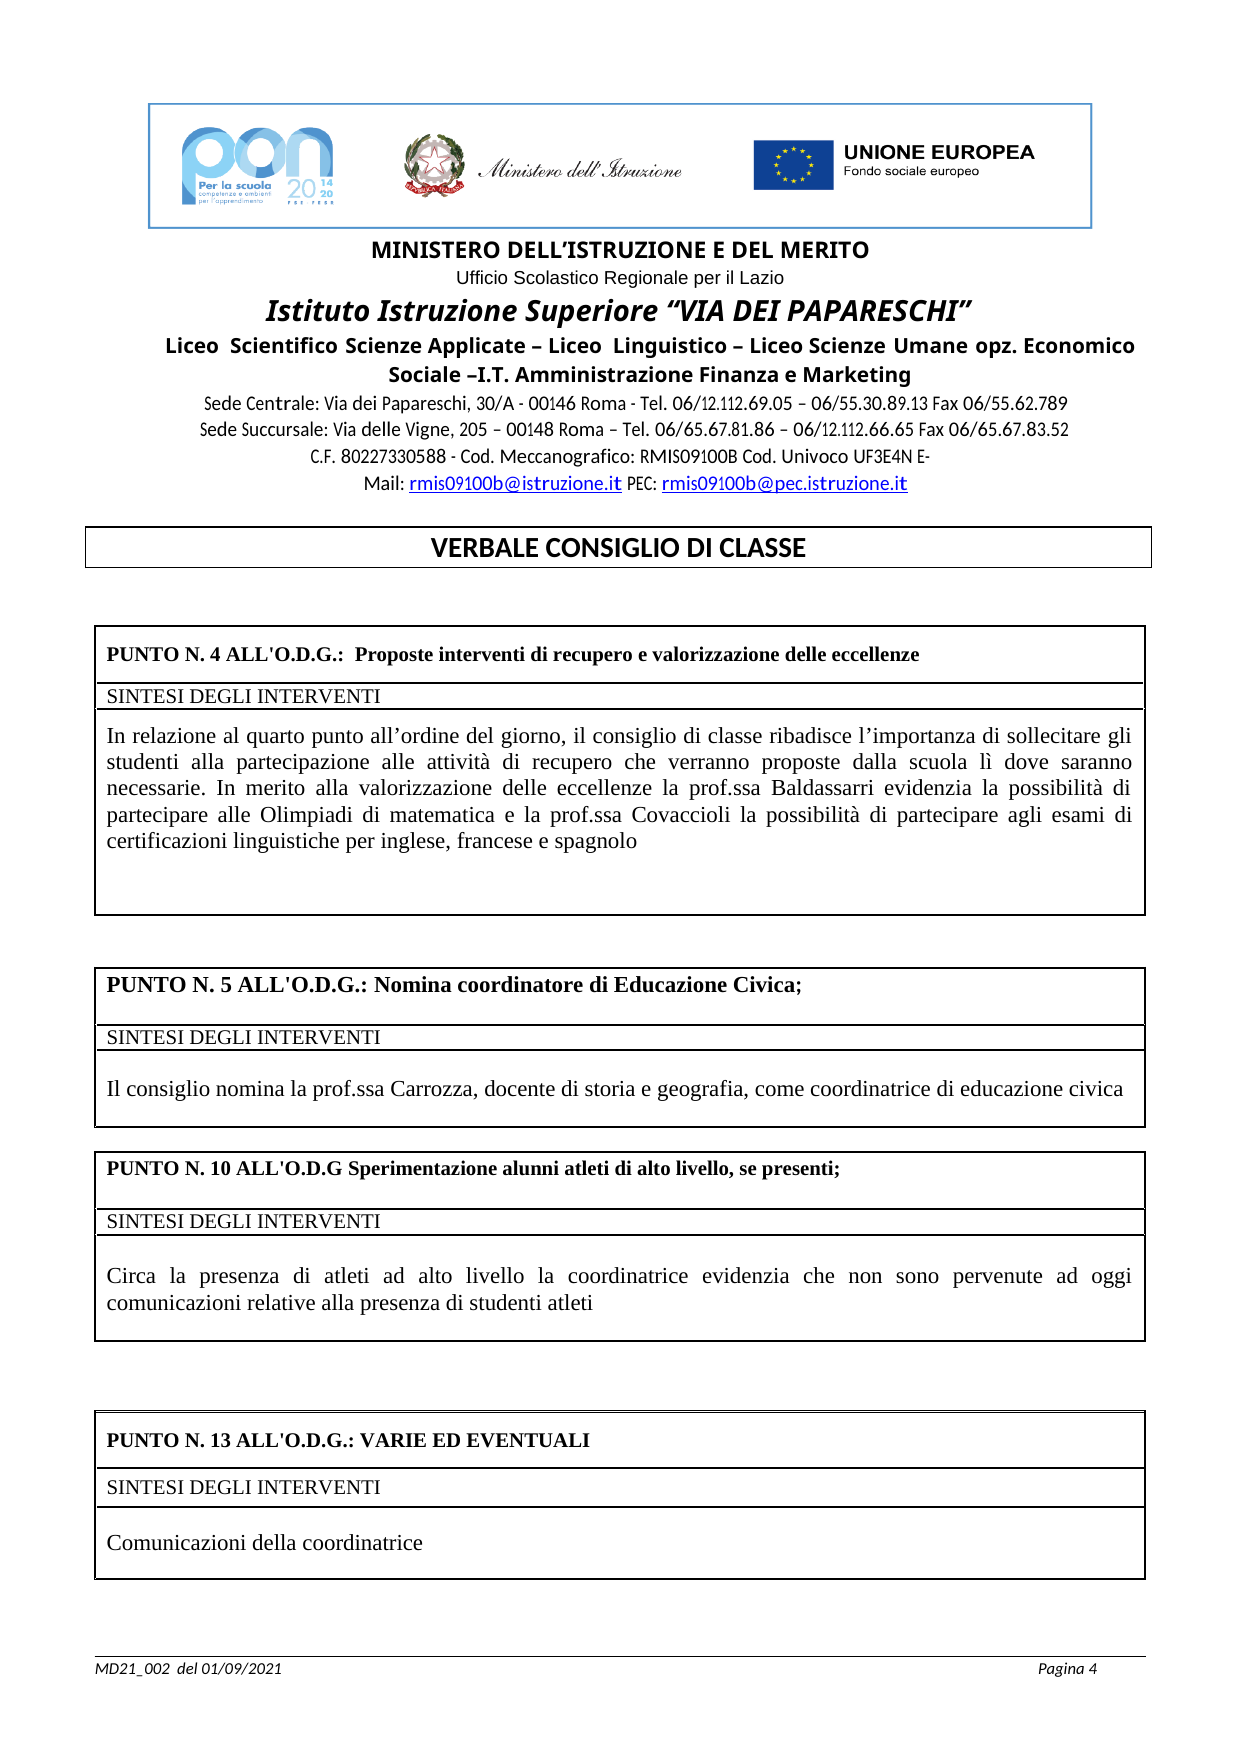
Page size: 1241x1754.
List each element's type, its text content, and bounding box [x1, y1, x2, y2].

table_cell SINTESI DEGLI INTERVENTI [96, 682, 1144, 708]
table_header PUNTO N. 10 ALL'O.D.G Sperimentazione alunni atleti di alto livello, se presenti; [96, 1153, 1144, 1208]
table_header PUNTO N. 4 ALL'O.D.G.: Proposte interventi di recupero e valorizzazione delle eccellenze [96, 627, 1144, 682]
table_cell SINTESI DEGLI INTERVENTI [96, 1467, 1144, 1506]
table_cell In relazione al quarto punto all’ordine del giorno, il consiglio di classe ribadisce l’importanza di sollecitare gli studenti alla partecipazione alle attività di recupero che verranno proposte dalla scuola lì dove saranno necessarie. In merito alla valorizzazione delle eccellenze la prof.ssa Baldassarri evidenzia la possibilità di partecipare alle Olimpiadi di matematica e la prof.ssa Covaccioli la possibilità di partecipare agli esami di certificazioni linguistiche per inglese, francese e spagnolo [96, 708, 1144, 914]
table_cell Circa la presenza di atleti ad alto livello la coordinatrice evidenzia che non sono pervenute ad oggi comunicazioni relative alla presenza di studenti atleti [96, 1234, 1144, 1340]
table_cell SINTESI DEGLI INTERVENTI [96, 1208, 1144, 1233]
table_header PUNTO N. 5 ALL'O.D.G.: Nomina coordinatore di Educazione Civica; [96, 969, 1144, 1023]
picture [147, 103, 1093, 229]
table_header PUNTO N. 13 ALL'O.D.G.: Varie ed eventuali [96, 1413, 1144, 1467]
table_cell Comunicazioni della coordinatrice [96, 1506, 1144, 1578]
table_cell SINTESI DEGLI INTERVENTI [96, 1024, 1144, 1049]
table_cell Il consiglio nomina la prof.ssa Carrozza, docente di storia e geografia, come coordinatrice di educazione civica [96, 1049, 1144, 1126]
